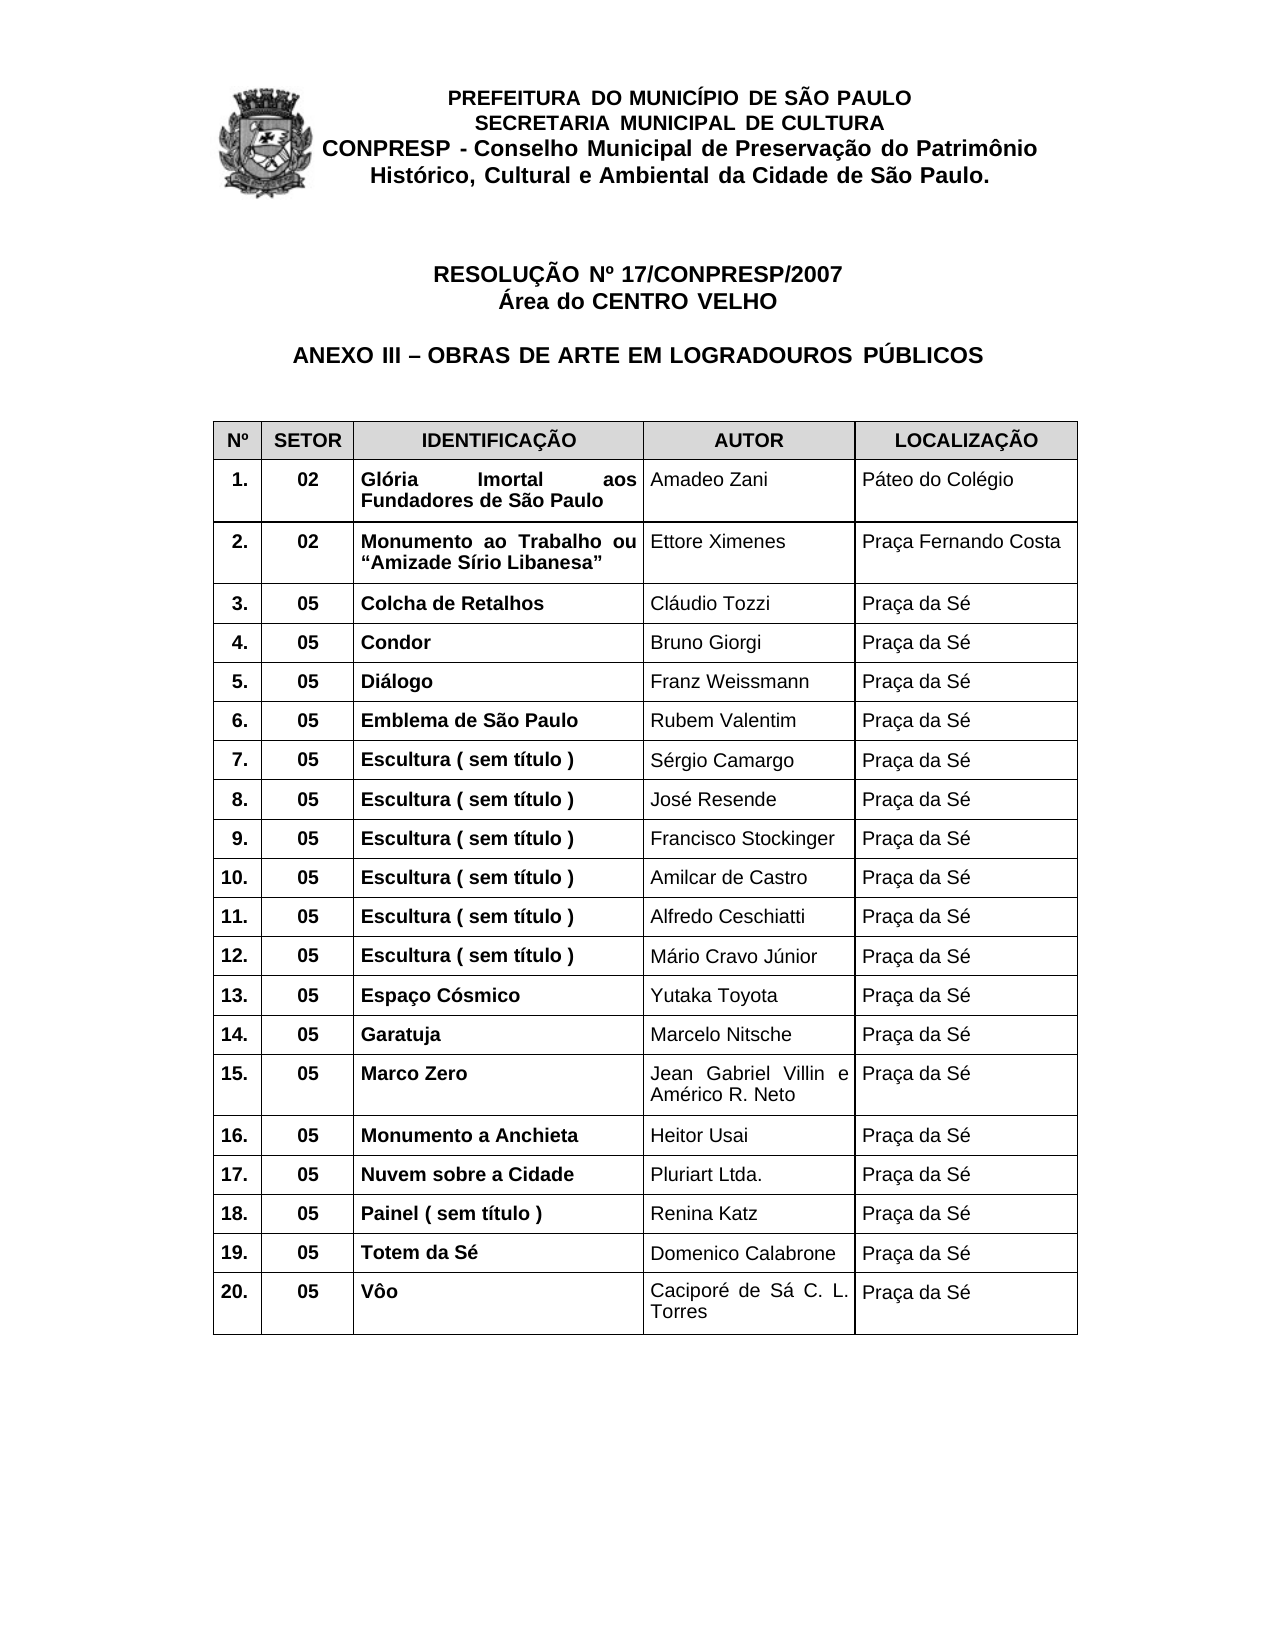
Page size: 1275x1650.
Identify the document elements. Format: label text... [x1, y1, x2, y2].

table_cell 16. [214, 1116, 261, 1154]
table_cell 13. [214, 976, 261, 1014]
table_cell 4. [214, 624, 261, 662]
table_cell Domenico Calabrone [644, 1234, 854, 1272]
table_cell 11. [214, 898, 261, 936]
table_cell Praça da Sé [856, 1156, 1077, 1194]
table_cell 15. [214, 1055, 261, 1115]
table_cell Marco Zero [354, 1055, 643, 1115]
table_header IDENTIFICAÇÃO [354, 422, 643, 459]
table_cell José Resende [644, 780, 854, 818]
table_cell 1. [214, 460, 261, 521]
table_cell 05 [262, 741, 353, 779]
table_cell Praça da Sé [856, 584, 1077, 622]
table_cell Vôo [354, 1273, 643, 1334]
table_cell 05 [262, 702, 353, 740]
table_cell 02 [262, 523, 353, 583]
table_cell Colcha de Retalhos [354, 584, 643, 622]
table_cell 05 [262, 898, 353, 936]
table_cell Totem da Sé [354, 1234, 643, 1272]
table_cell 05 [262, 1273, 353, 1334]
table_cell Praça da Sé [856, 702, 1077, 740]
table_cell 20. [214, 1273, 261, 1334]
table_cell 12. [214, 937, 261, 975]
table_cell Praça da Sé [856, 663, 1077, 701]
picture [209, 86, 321, 200]
table_cell 05 [262, 780, 353, 818]
text RESOLUÇÃO Nº 17/CONPRESP/2007 [428, 261, 848, 287]
table_cell Heitor Usai [644, 1116, 854, 1154]
table_cell Nuvem sobre a Cidade [354, 1156, 643, 1194]
table_cell Emblema de São Paulo [354, 702, 643, 740]
table_cell Jean Gabriel Villin e Américo R. Neto [644, 1055, 854, 1115]
table_cell 05 [262, 1195, 353, 1233]
table_cell 5. [214, 663, 261, 701]
table_cell Mário Cravo Júnior [644, 937, 854, 975]
table_cell 05 [262, 820, 353, 858]
table_header LOCALIZAÇÃO [856, 422, 1077, 459]
table_cell Rubem Valentim [644, 702, 854, 740]
table_cell Garatuja [354, 1016, 643, 1054]
table_cell Yutaka Toyota [644, 976, 854, 1014]
table_cell Condor [354, 624, 643, 662]
table_cell Espaço Cósmico [354, 976, 643, 1014]
table_cell 17. [214, 1156, 261, 1194]
table_cell 6. [214, 702, 261, 740]
table_cell Amadeo Zani [644, 460, 854, 521]
table_cell 8. [214, 780, 261, 818]
table_cell 02 [262, 460, 353, 521]
table_cell Escultura ( sem título ) [354, 820, 643, 858]
table_cell 18. [214, 1195, 261, 1233]
table_cell 9. [214, 820, 261, 858]
table_cell Renina Katz [644, 1195, 854, 1233]
table_cell Diálogo [354, 663, 643, 701]
table_cell Marcelo Nitsche [644, 1016, 854, 1054]
table_cell Bruno Giorgi [644, 624, 854, 662]
table_cell 10. [214, 859, 261, 897]
text ANEXO III – OBRAS DE ARTE EM LOGRADOUROS PÚBLICOS [287, 342, 989, 368]
table_cell Escultura ( sem título ) [354, 898, 643, 936]
table_cell Sérgio Camargo [644, 741, 854, 779]
table_cell Amilcar de Castro [644, 859, 854, 897]
table_cell 05 [262, 1055, 353, 1115]
table_cell Praça da Sé [856, 1234, 1077, 1272]
table_cell Praça da Sé [856, 1055, 1077, 1115]
table_cell 05 [262, 1156, 353, 1194]
table_cell Páteo do Colégio [856, 460, 1077, 521]
table_cell Praça Fernando Costa [856, 523, 1077, 583]
table_cell Glória Imortal aos Fundadores de São Paulo [354, 460, 643, 521]
table_cell 2. [214, 523, 261, 583]
table_cell Francisco Stockinger [644, 820, 854, 858]
table_cell Praça da Sé [856, 859, 1077, 897]
table_cell Praça da Sé [856, 898, 1077, 936]
table_cell Praça da Sé [856, 820, 1077, 858]
table_cell Praça da Sé [856, 780, 1077, 818]
table_cell Caciporé de Sá C. L. Torres [644, 1273, 854, 1334]
table_cell 05 [262, 976, 353, 1014]
table_header SETOR [262, 422, 353, 459]
table_cell Praça da Sé [856, 976, 1077, 1014]
table_cell 19. [214, 1234, 261, 1272]
table_cell Alfredo Ceschiatti [644, 898, 854, 936]
table_cell Cláudio Tozzi [644, 584, 854, 622]
table_cell 05 [262, 1234, 353, 1272]
table_cell Praça da Sé [856, 1273, 1077, 1334]
table_cell Painel ( sem título ) [354, 1195, 643, 1233]
table_cell Escultura ( sem título ) [354, 780, 643, 818]
table_cell Praça da Sé [856, 937, 1077, 975]
table_cell 05 [262, 937, 353, 975]
table_cell Ettore Ximenes [644, 523, 854, 583]
table_cell Monumento ao Trabalho ou “Amizade Sírio Libanesa” [354, 523, 643, 583]
table_cell Praça da Sé [856, 1016, 1077, 1054]
table_cell 14. [214, 1016, 261, 1054]
table_cell 05 [262, 859, 353, 897]
table_cell 05 [262, 663, 353, 701]
table_cell Monumento a Anchieta [354, 1116, 643, 1154]
table_cell 05 [262, 624, 353, 662]
table_cell Praça da Sé [856, 741, 1077, 779]
table_cell Praça da Sé [856, 1116, 1077, 1154]
text Área do CENTRO VELHO [493, 288, 782, 314]
table_cell Escultura ( sem título ) [354, 937, 643, 975]
table_cell 7. [214, 741, 261, 779]
table_cell Escultura ( sem título ) [354, 741, 643, 779]
table_cell Pluriart Ltda. [644, 1156, 854, 1194]
table_cell Praça da Sé [856, 624, 1077, 662]
table_cell 05 [262, 1116, 353, 1154]
table_cell Escultura ( sem título ) [354, 859, 643, 897]
table_cell Franz Weissmann [644, 663, 854, 701]
table_header Nº [214, 422, 261, 459]
table_header AUTOR [644, 422, 854, 459]
table_cell 05 [262, 1016, 353, 1054]
table_cell 05 [262, 584, 353, 622]
table_cell Praça da Sé [856, 1195, 1077, 1233]
table_cell 3. [214, 584, 261, 622]
